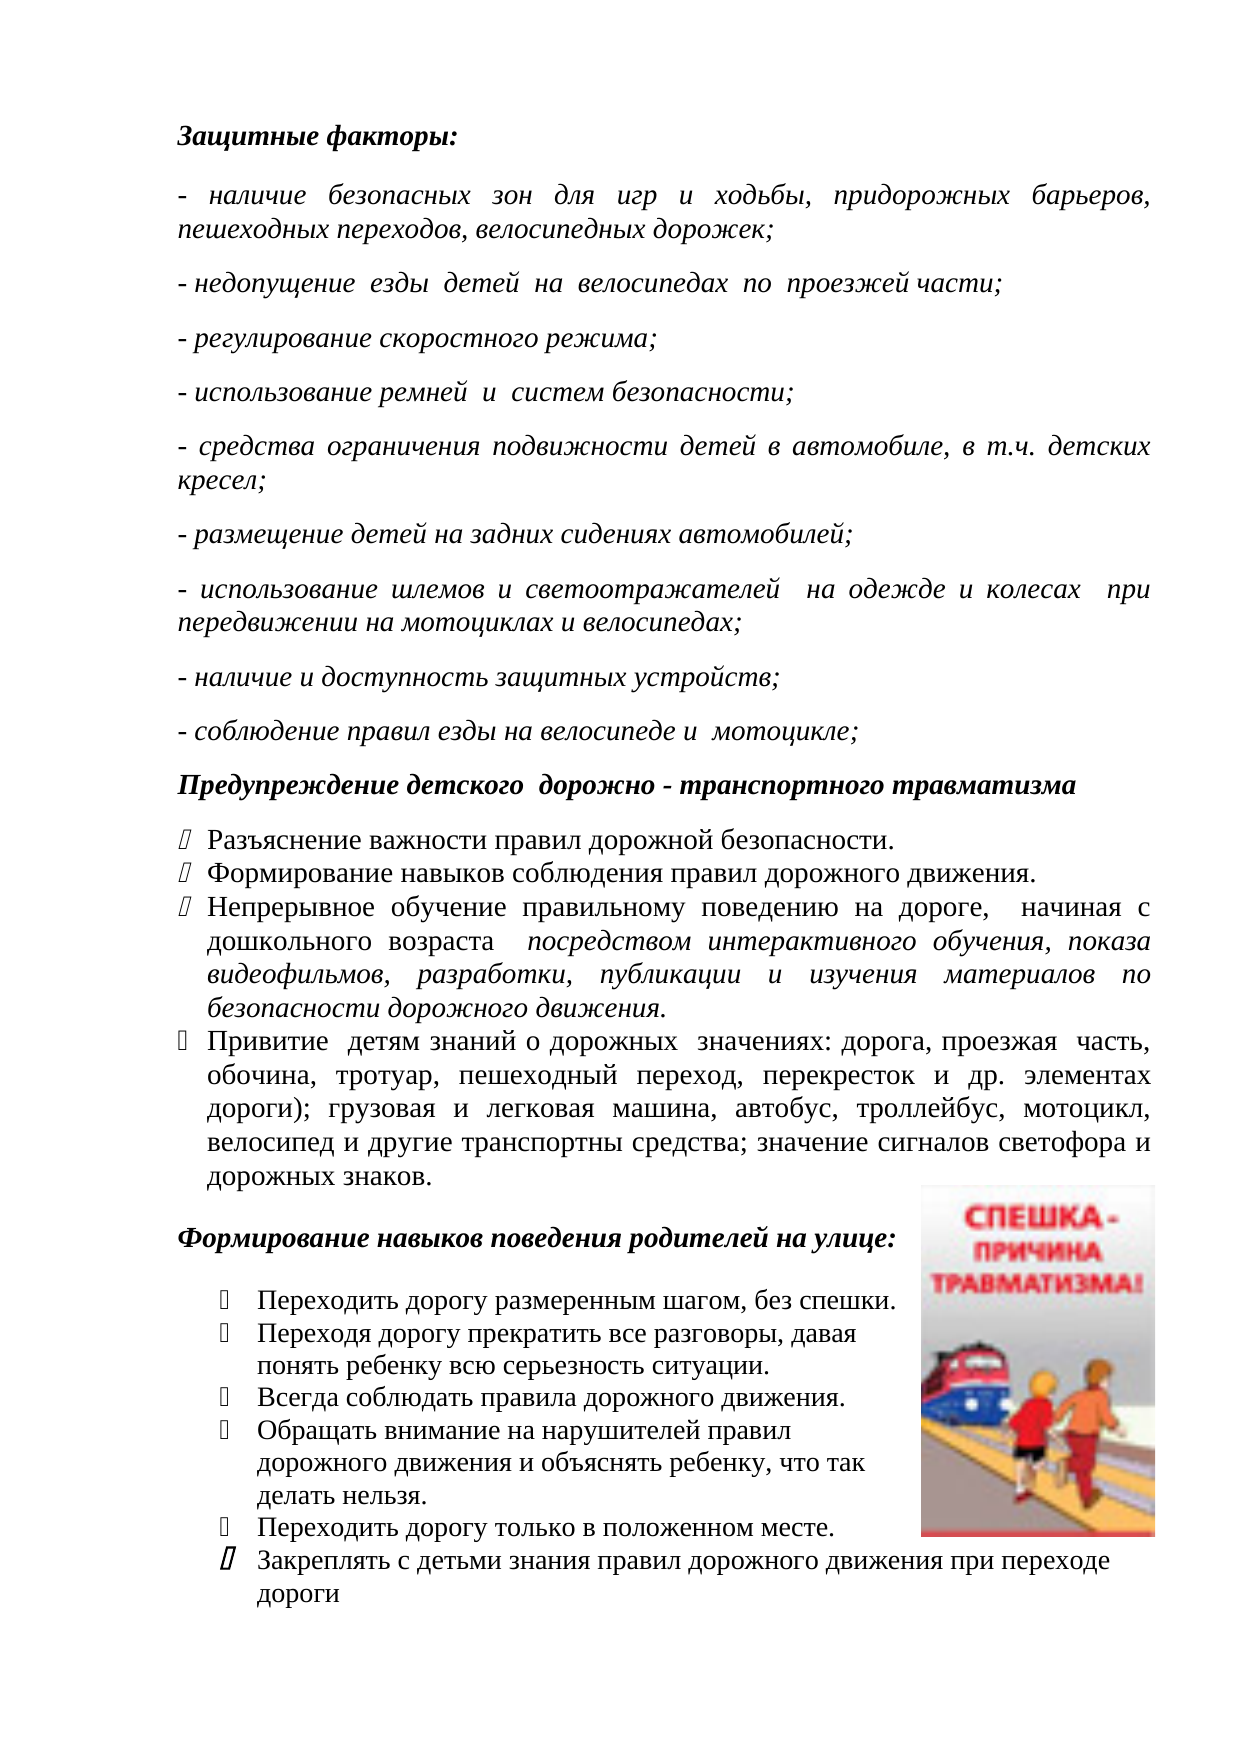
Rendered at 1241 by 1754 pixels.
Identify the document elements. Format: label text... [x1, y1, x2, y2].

text - соблюдение правил езды на велосипеде и мотоцикле; [177, 713, 1152, 747]
list Непрерывное обучение правильному поведению на дороге, начиная с дошкольного возраста посредством интерактивного обучения, показа видеофильмов, разработки, публикации и изучения материалов по безопасности дорожного движения. [177, 889, 1152, 1023]
text - использование шлемов и светоотражателей на одежде и колесах при передвижении на мотоциклах и велосипедах; [177, 571, 1152, 638]
text Предупреждение детского дорожно - транспортного травматизма [177, 767, 1152, 801]
text Защитные факторы: [177, 118, 1152, 152]
list Переходить дорогу размеренным шагом, без спешки. [219, 1283, 921, 1316]
list Всегда соблюдать правила дорожного движения. [219, 1439, 921, 1471]
text - наличие и доступность защитных устройств; [177, 659, 1152, 692]
list Привитие детям знаний о дорожных значениях: дорога, проезжая часть, обочина, тротуар, пешеходный переход, перекресток и др. элементах дороги); грузовая и легковая машина, автобус, троллейбус, мотоцикл, велосипед и другие транспортны средства; значение сигналов светофора и дорожных знаков. [177, 1023, 1152, 1191]
text - размещение детей на задних сидениях автомобилей; [177, 516, 1152, 550]
list Разъяснение важности правил дорожной безопасности. [177, 822, 1152, 856]
picture [921, 1185, 1156, 1537]
text Формирование навыков поведения родителей на улице: [177, 1220, 921, 1254]
list Обращать внимание на нарушителей правил дорожного движения и объяснять ребенку, что так делать нельзя. [219, 1501, 1152, 1598]
text - недопущение езды детей на велосипедах по проезжей части; [177, 265, 1152, 299]
list Переходя дорогу прекратить все разговоры, давая понять ребенку всю серьезность ситуации. [219, 1345, 921, 1410]
text - регулирование скоростного режима; [177, 320, 1152, 353]
list Формирование навыков соблюдения правил дорожного движения. [177, 856, 1152, 889]
text - средства ограничения подвижности детей в автомобиле, в т.ч. детских кресел; [177, 428, 1152, 496]
text - использование ремней и систем безопасности; [177, 374, 1152, 408]
text - наличие безопасных зон для игр и ходьбы, придорожных барьеров, пешеходных переходов, велосипедных дорожек; [177, 177, 1152, 244]
